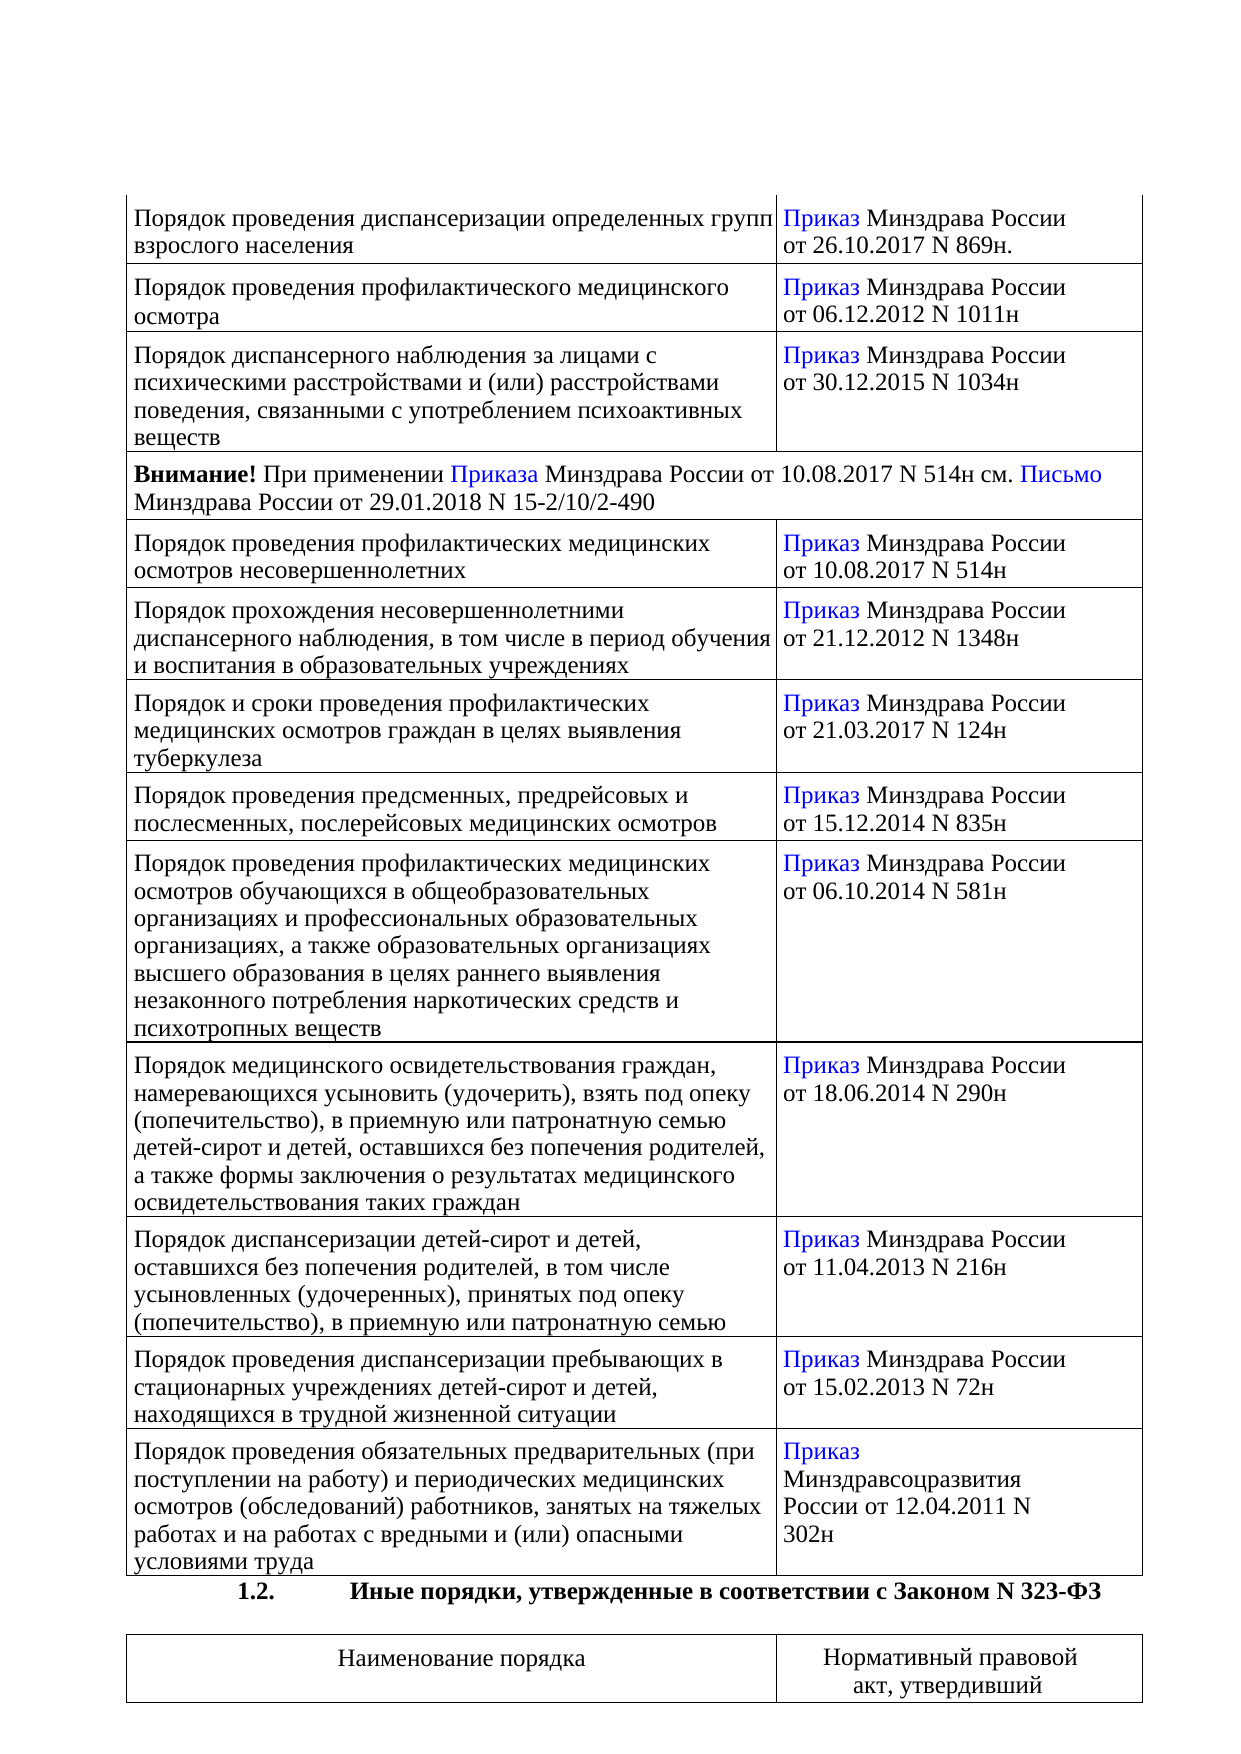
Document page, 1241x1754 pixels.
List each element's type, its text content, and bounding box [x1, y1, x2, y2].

table_cell Приказ Минздравсоцразвития России от 12.04.2011 N 302н [777, 1429, 1142, 1575]
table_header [127, 1635, 776, 1702]
table_header Порядок проведения диспансеризации определенных групп взрослого населения [127, 195, 776, 263]
table_cell Порядок диспансеризации детей-сирот и детей, оставшихся без попечения родителей, в том числе усыновленных (удочеренных), принятых под опеку (попечительство), в приемную или патронатную семью [127, 1217, 776, 1336]
table_cell Приказ Минздрава России от 10.08.2017 N 514н [777, 520, 1142, 587]
table_cell Приказ Минздрава России от 06.10.2014 N 581н [777, 841, 1142, 1041]
list Иные порядки, утвержденные в соответствии с Законом N 323-ФЗ [152, 1576, 1186, 1605]
table_cell Приказ Минздрава России от 21.03.2017 N 124н [777, 680, 1142, 772]
table_cell Порядок прохождения несовершеннолетними диспансерного наблюдения, в том числе в период обучения и воспитания в образовательных учреждениях [127, 588, 776, 679]
table_cell Порядок диспансерного наблюдения за лицами с психическими расстройствами и (или) расстройствами поведения, связанными с употреблением психоактивных веществ [127, 332, 776, 451]
table_header Приказ Минздрава России от 26.10.2017 N 869н. [777, 195, 1142, 263]
table_cell Порядок проведения профилактических медицинских осмотров несовершеннолетних [127, 520, 776, 587]
table_cell Внимание! При применении Приказа Минздрава России от 10.08.2017 N 514н см. Письмо Минздрава России от 29.01.2018 N 15-2/10/2-490 [127, 452, 1142, 519]
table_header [777, 1635, 1142, 1702]
table_cell Порядок проведения профилактического медицинского осмотра [127, 264, 776, 331]
table_cell Приказ Минздрава России от 15.02.2013 N 72н [777, 1337, 1142, 1428]
table_cell Приказ Минздрава России от 18.06.2014 N 290н [777, 1043, 1142, 1216]
table_cell Порядок проведения предсменных, предрейсовых и послесменных, послерейсовых медицинских осмотров [127, 773, 776, 839]
table_cell Приказ Минздрава России от 15.12.2014 N 835н [777, 773, 1142, 839]
table_cell Порядок проведения диспансеризации пребывающих в стационарных учреждениях детей-сирот и детей, находящихся в трудной жизненной ситуации [127, 1337, 776, 1428]
table_cell Приказ Минздрава России от 11.04.2013 N 216н [777, 1217, 1142, 1336]
table_cell Порядок медицинского освидетельствования граждан, намеревающихся усыновить (удочерить), взять под опеку (попечительство), в приемную или патронатную семью детей-сирот и детей, оставшихся без попечения родителей, а также формы заключения о результатах медицинского освидетельствования таких граждан [127, 1043, 776, 1216]
table_cell Порядок проведения профилактических медицинских осмотров обучающихся в общеобразовательных организациях и профессиональных образовательных организациях, а также образовательных организациях высшего образования в целях раннего выявления незаконного потребления наркотических средств и психотропных веществ [127, 841, 776, 1041]
table_cell Порядок и сроки проведения профилактических медицинских осмотров граждан в целях выявления туберкулеза [127, 680, 776, 772]
table_cell Приказ Минздрава России от 30.12.2015 N 1034н [777, 332, 1142, 451]
table_cell Порядок проведения обязательных предварительных (при поступлении на работу) и периодических медицинских осмотров (обследований) работников, занятых на тяжелых работах и на работах с вредными и (или) опасными условиями труда [127, 1429, 776, 1575]
table_cell Приказ Минздрава России от 06.12.2012 N 1011н [777, 264, 1142, 331]
table_cell Приказ Минздрава России от 21.12.2012 N 1348н [777, 588, 1142, 679]
